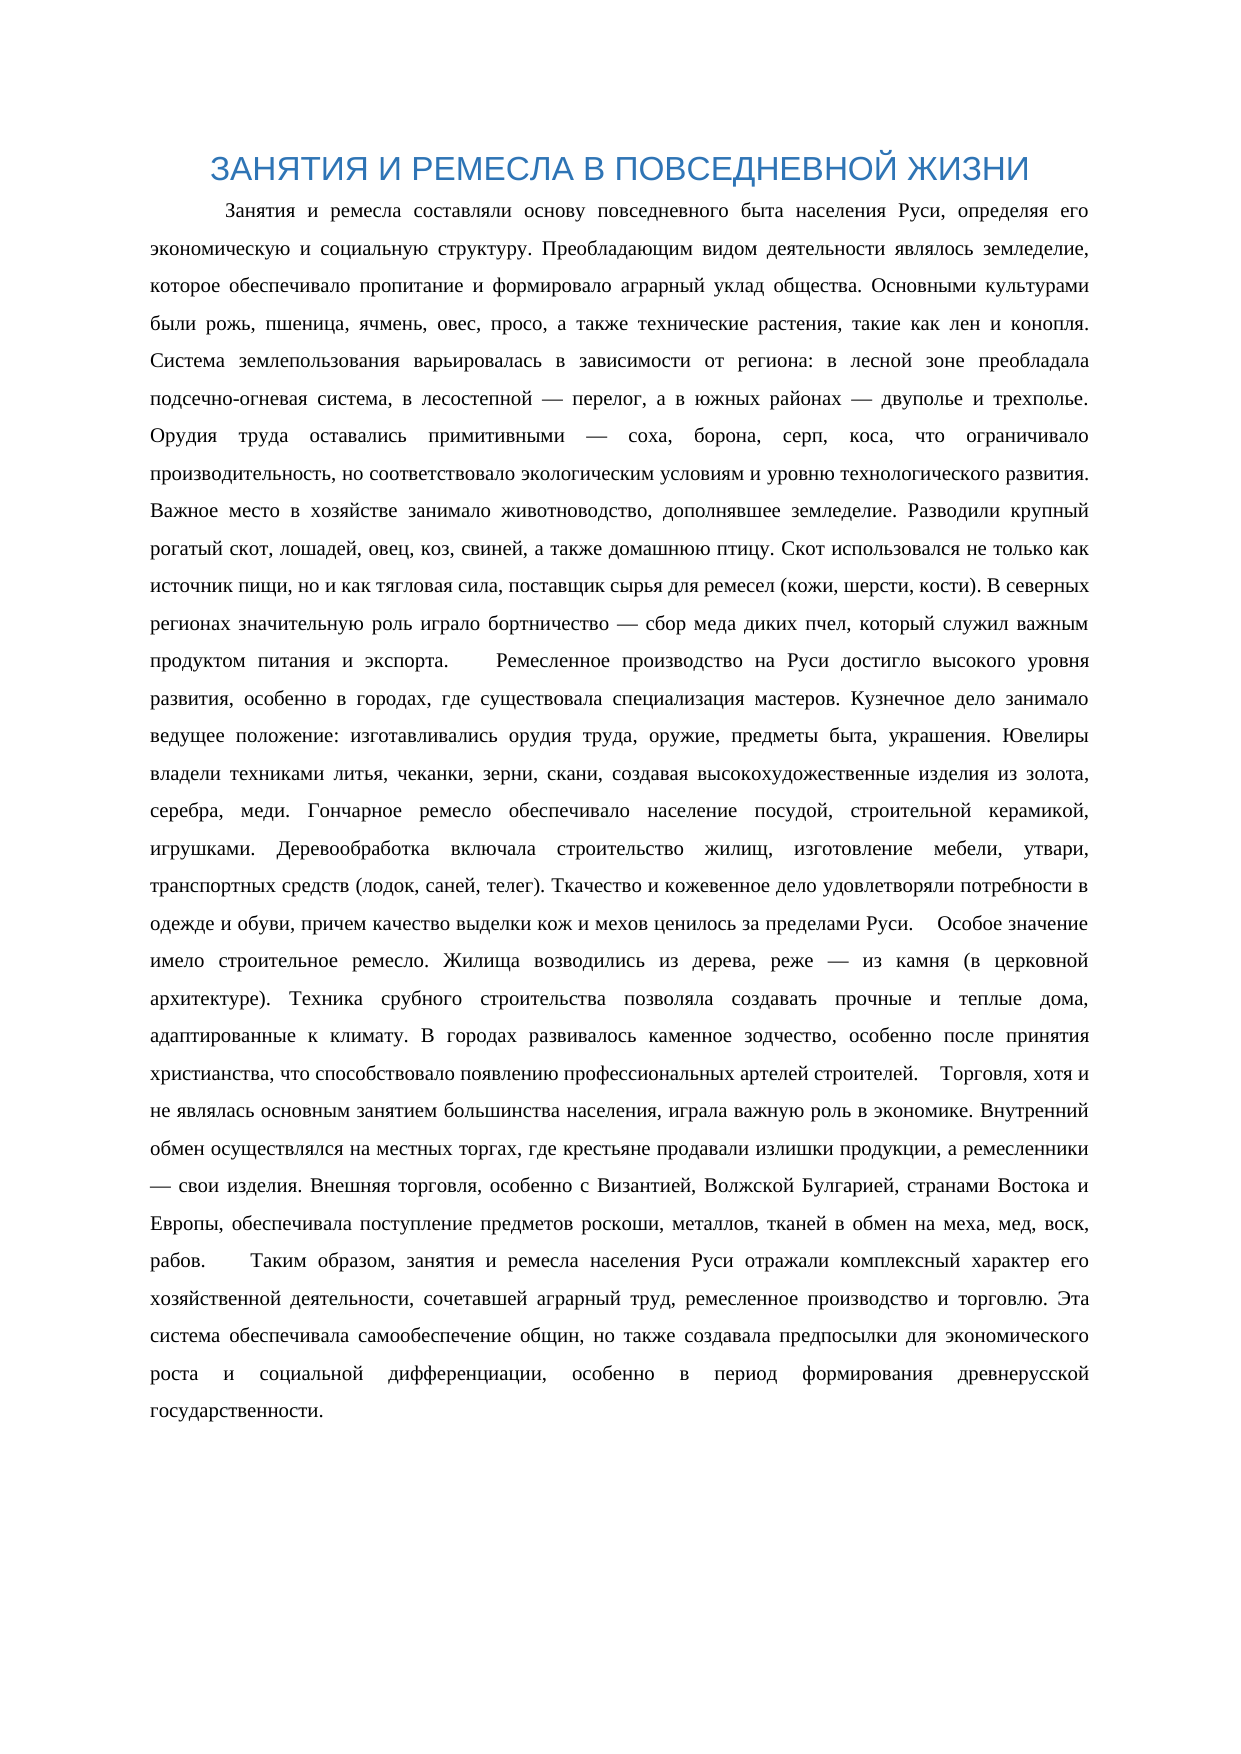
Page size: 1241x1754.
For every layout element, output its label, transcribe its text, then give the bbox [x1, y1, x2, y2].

subtitle ЗАНЯТИЯ И РЕМЕСЛА В ПОВСЕДНЕВНОЙ ЖИЗНИ [150, 150, 1090, 187]
text Занятия и ремесла составляли основу повседневного быта населения Руси, определяя его экономическую и социальную структуру. Преобладающим видом деятельности являлось земледелие, которое обеспечивало пропитание и формировало аграрный уклад общества. Основными культурами были рожь, пшеница, ячмень, овес, просо, а также технические растения, такие как лен и конопля. Система землепользования варьировалась в зависимости от региона: в лесной зоне преобладала подсечно-огневая система, в лесостепной — перелог, а в южных районах — двуполье и трехполье. Орудия труда оставались примитивными — соха, борона, серп, коса, что ограничивало производительность, но соответствовало экологическим условиям и уровню технологического развития. Важное место в хозяйстве занимало животноводство, дополнявшее земледелие. Разводили крупный рогатый скот, лошадей, овец, коз, свиней, а также домашнюю птицу. Скот использовался не только как источник пищи, но и как тягловая сила, поставщик сырья для ремесел (кожи, шерсти, кости). В северных регионах значительную роль играло бортничество — сбор меда диких пчел, который служил важным продуктом питания и экспорта. Ремесленное производство на Руси достигло высокого уровня развития, особенно в городах, где существовала специализация мастеров. Кузнечное дело занимало ведущее положение: изготавливались орудия труда, оружие, предметы быта, украшения. Ювелиры владели техниками литья, чеканки, зерни, скани, создавая высокохудожественные изделия из золота, серебра, меди. Гончарное ремесло обеспечивало население посудой, строительной керамикой, игрушками. Деревообработка включала строительство жилищ, изготовление мебели, утвари, транспортных средств (лодок, саней, телег). Ткачество и кожевенное дело удовлетворяли потребности в одежде и обуви, причем качество выделки кож и мехов ценилось за пределами Руси. Особое значение имело строительное ремесло. Жилища возводились из дерева, реже — из камня (в церковной архитектуре). Техника срубного строительства позволяла создавать прочные и теплые дома, адаптированные к климату. В городах развивалось каменное зодчество, особенно после принятия христианства, что способствовало появлению профессиональных артелей строителей. Торговля, хотя и не являлась основным занятием большинства населения, играла важную роль в экономике. Внутренний обмен осуществлялся на местных торгах, где крестьяне продавали излишки продукции, а ремесленники — свои изделия. Внешняя торговля, особенно с Византией, Волжской Булгарией, странами Востока и Европы, обеспечивала поступление предметов роскоши, металлов, тканей в обмен на меха, мед, воск, рабов. Таким образом, занятия и ремесла населения Руси отражали комплексный характер его хозяйственной деятельности, сочетавшей аграрный труд, ремесленное производство и торговлю. Эта система обеспечивала самообеспечение общин, но также создавала предпосылки для экономического роста и социальной дифференциации, особенно в период формирования древнерусской государственности. [150, 187, 1090, 1425]
